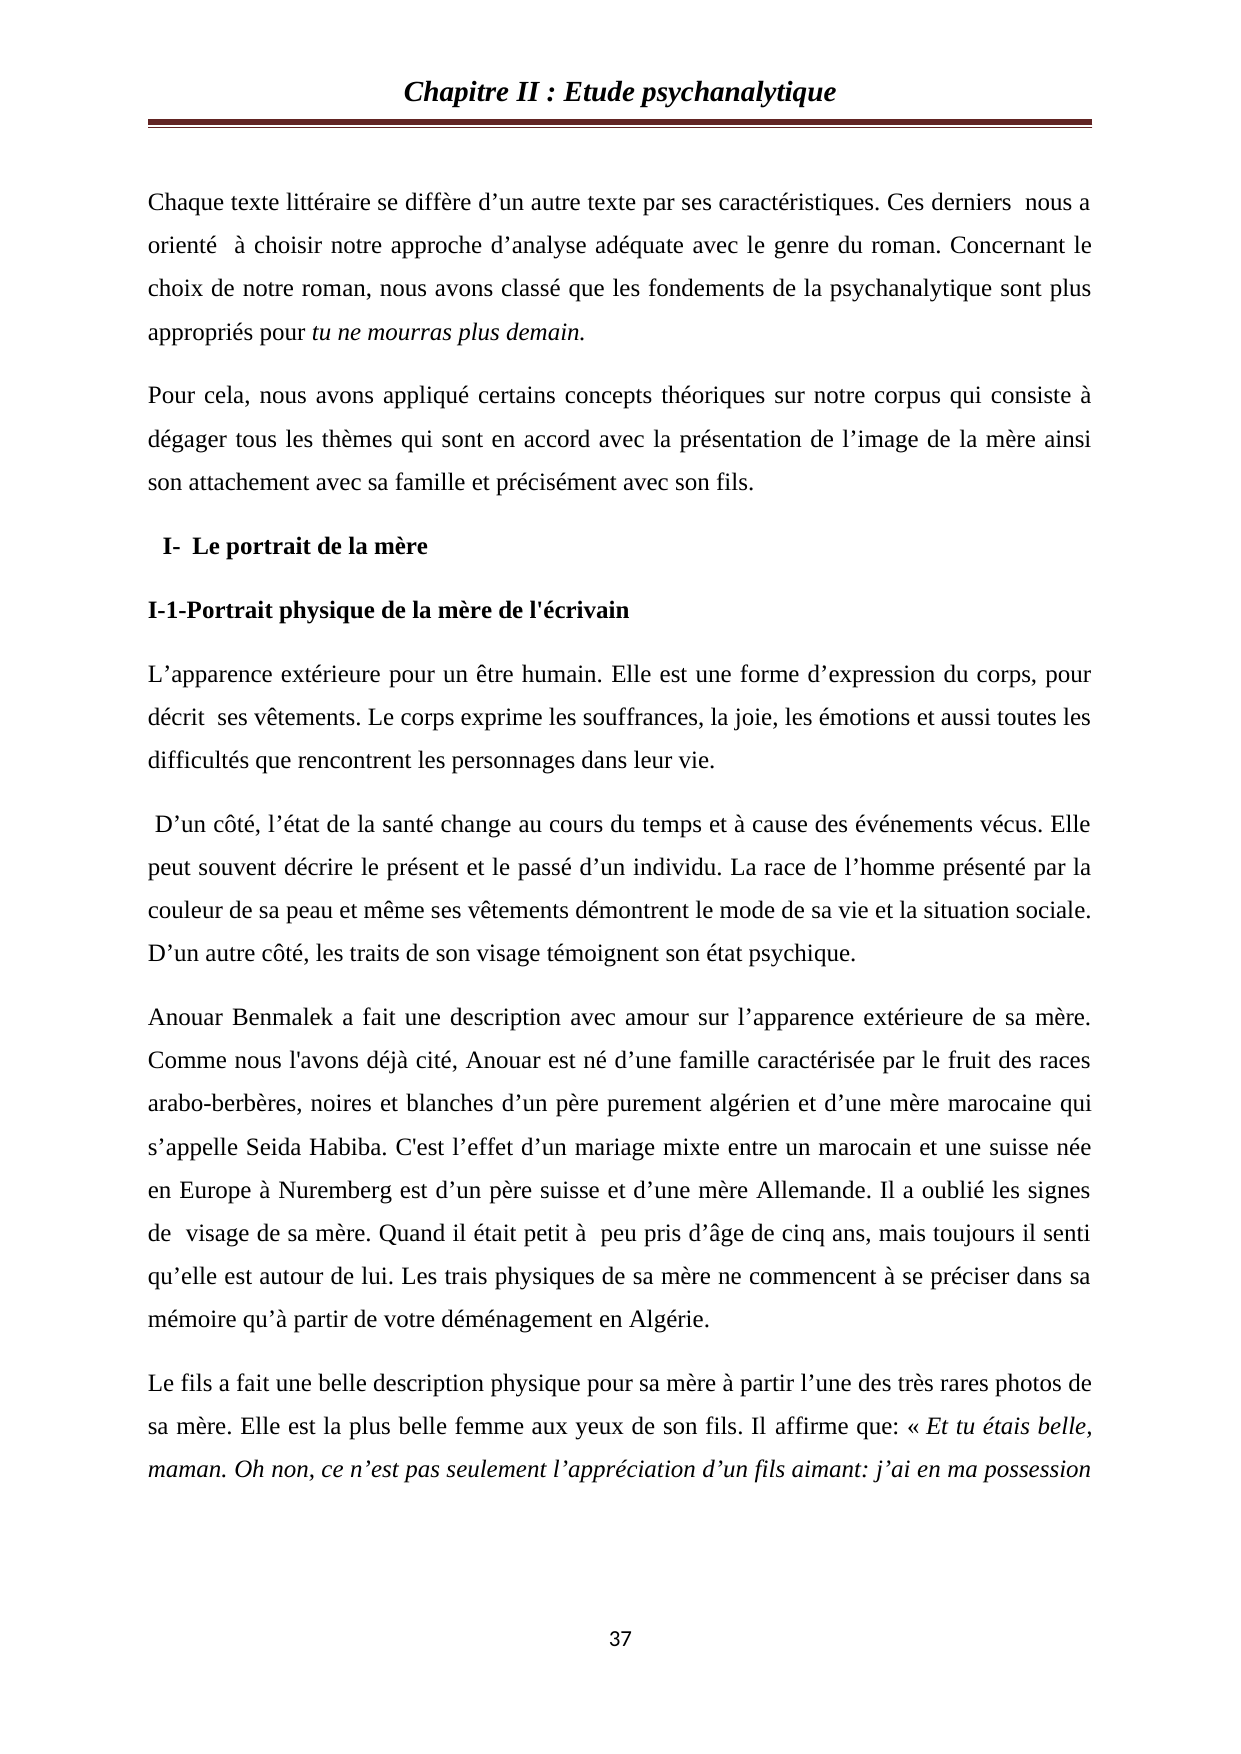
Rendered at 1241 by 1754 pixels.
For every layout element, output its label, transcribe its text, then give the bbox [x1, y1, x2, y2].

text Anouar Benmalek a fait une description avec amour sur l’apparence extérieure de sa mère. Comme nous l'avons déjà cité, Anouar est né d’une famille caractérisée par le fruit des races arabo-berbères, noires et blanches d’un père purement algérien et d’une mère marocaine qui s’appelle Seida Habiba. C'est l’effet d’un mariage mixte entre un marocain et une suisse née en Europe à Nuremberg est d’un père suisse et d’une mère Allemande. Il a oublié les signes de visage de sa mère. Quand il était petit à peu pris d’âge de cinq ans, mais toujours il senti qu’elle est autour de lui. Les trais physiques de sa mère ne commencent à se préciser dans sa mémoire qu’à partir de votre déménagement en Algérie. [148, 1002, 1092, 1333]
text I-1-Portrait physique de la mère de l'écrivain [148, 595, 1092, 623]
list Le portrait de la mère [162, 531, 1092, 559]
text Chaque texte littéraire se diffère d’un autre texte par ses caractéristiques. Ces derniers nous a orienté à choisir notre approche d’analyse adéquate avec le genre du roman. Concernant le choix de notre roman, nous avons classé que les fondements de la psychanalytique sont plus appropriés pour tu ne mourras plus demain. [148, 187, 1092, 345]
text D’un côté, l’état de la santé change au cours du temps et à cause des événements vécus. Elle peut souvent décrire le présent et le passé d’un individu. La race de l’homme présenté par la couleur de sa peau et même ses vêtements démontrent le mode de sa vie et la situation sociale. D’un autre côté, les traits de son visage témoignent son état psychique. [148, 809, 1092, 967]
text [148, 1368, 1092, 1483]
text L’apparence extérieure pour un être humain. Elle est une forme d’expression du corps, pour décrit ses vêtements. Le corps exprime les souffrances, la joie, les émotions et aussi toutes les difficultés que rencontrent les personnages dans leur vie. [148, 659, 1092, 774]
text Pour cela, nous avons appliqué certains concepts théoriques sur notre corpus qui consiste à dégager tous les thèmes qui sont en accord avec la présentation de l’image de la mère ainsi son attachement avec sa famille et précisément avec son fils. [148, 381, 1092, 496]
